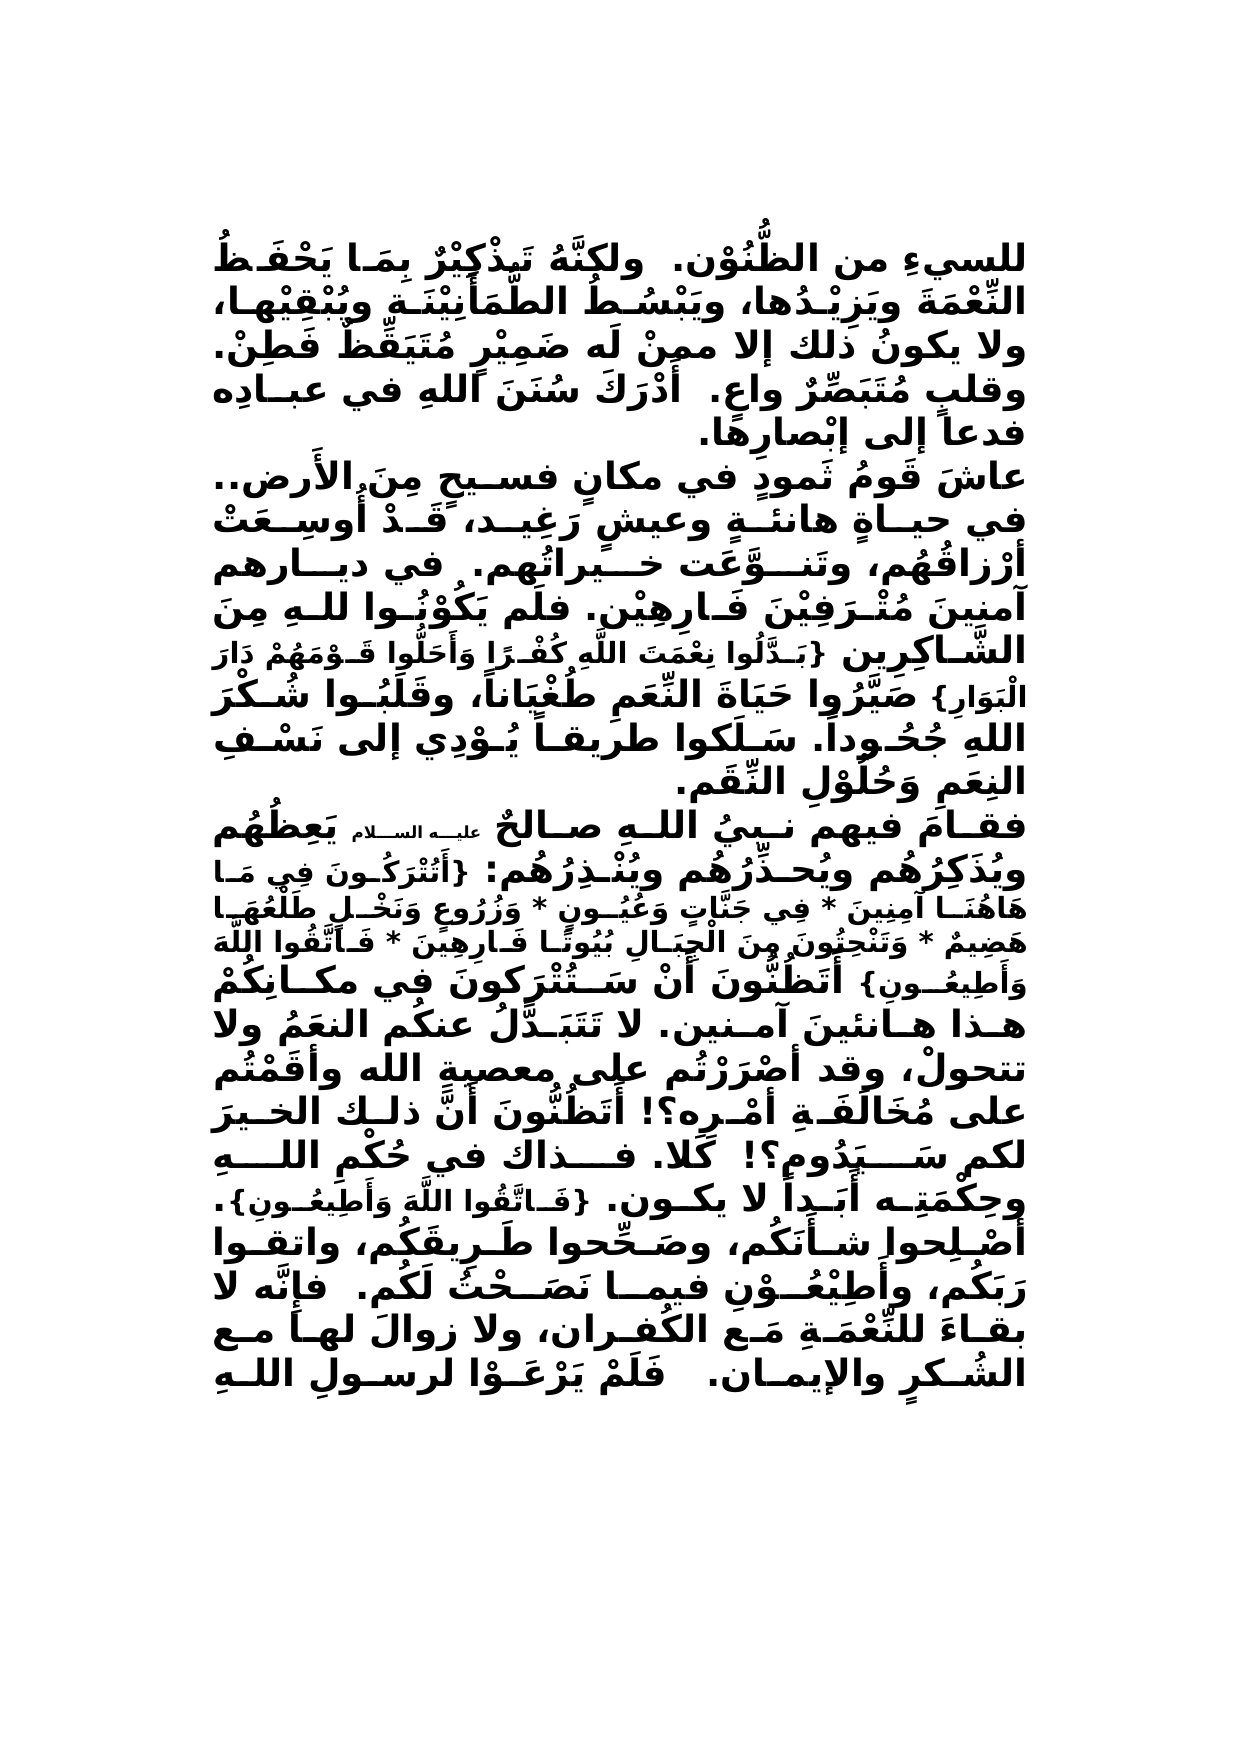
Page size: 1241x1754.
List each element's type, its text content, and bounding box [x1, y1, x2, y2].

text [213, 804, 1028, 1395]
text عاشَ قَومُ ثَمودٍ في مكانٍ فسيحٍ مِنَ الأَرض.. في حياةٍ هانئةٍ وعيشٍ رَغِيد، قَدْ أُوسِعَتْ أرْزاقُهُم، وتَنوَّعَت خيراتُهم. في ديارهم آمنينَ مُتْرَفِيْنَ فَارِهِيْن. فلَم يَكُوْنُوا للهِ مِنَ الشَّاكِرِين {بَدَّلُوا نِعْمَتَ اللَّهِ كُفْرًا وَأَحَلُّوا قَوْمَهُمْ دَارَ الْبَوَارِ} صَيَّرُوا حَيَاةَ النِّعَمِ طُغْيَاناً، وقَلَبُوا شُكْرَ اللهِ جُحُوداً. سَلَكوا طريقاً يُوْدِي إلى نَسْفِ النِعَمِ وَحُلُوْلِ النِّقَم. [213, 454, 1028, 804]
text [213, 236, 1028, 454]
